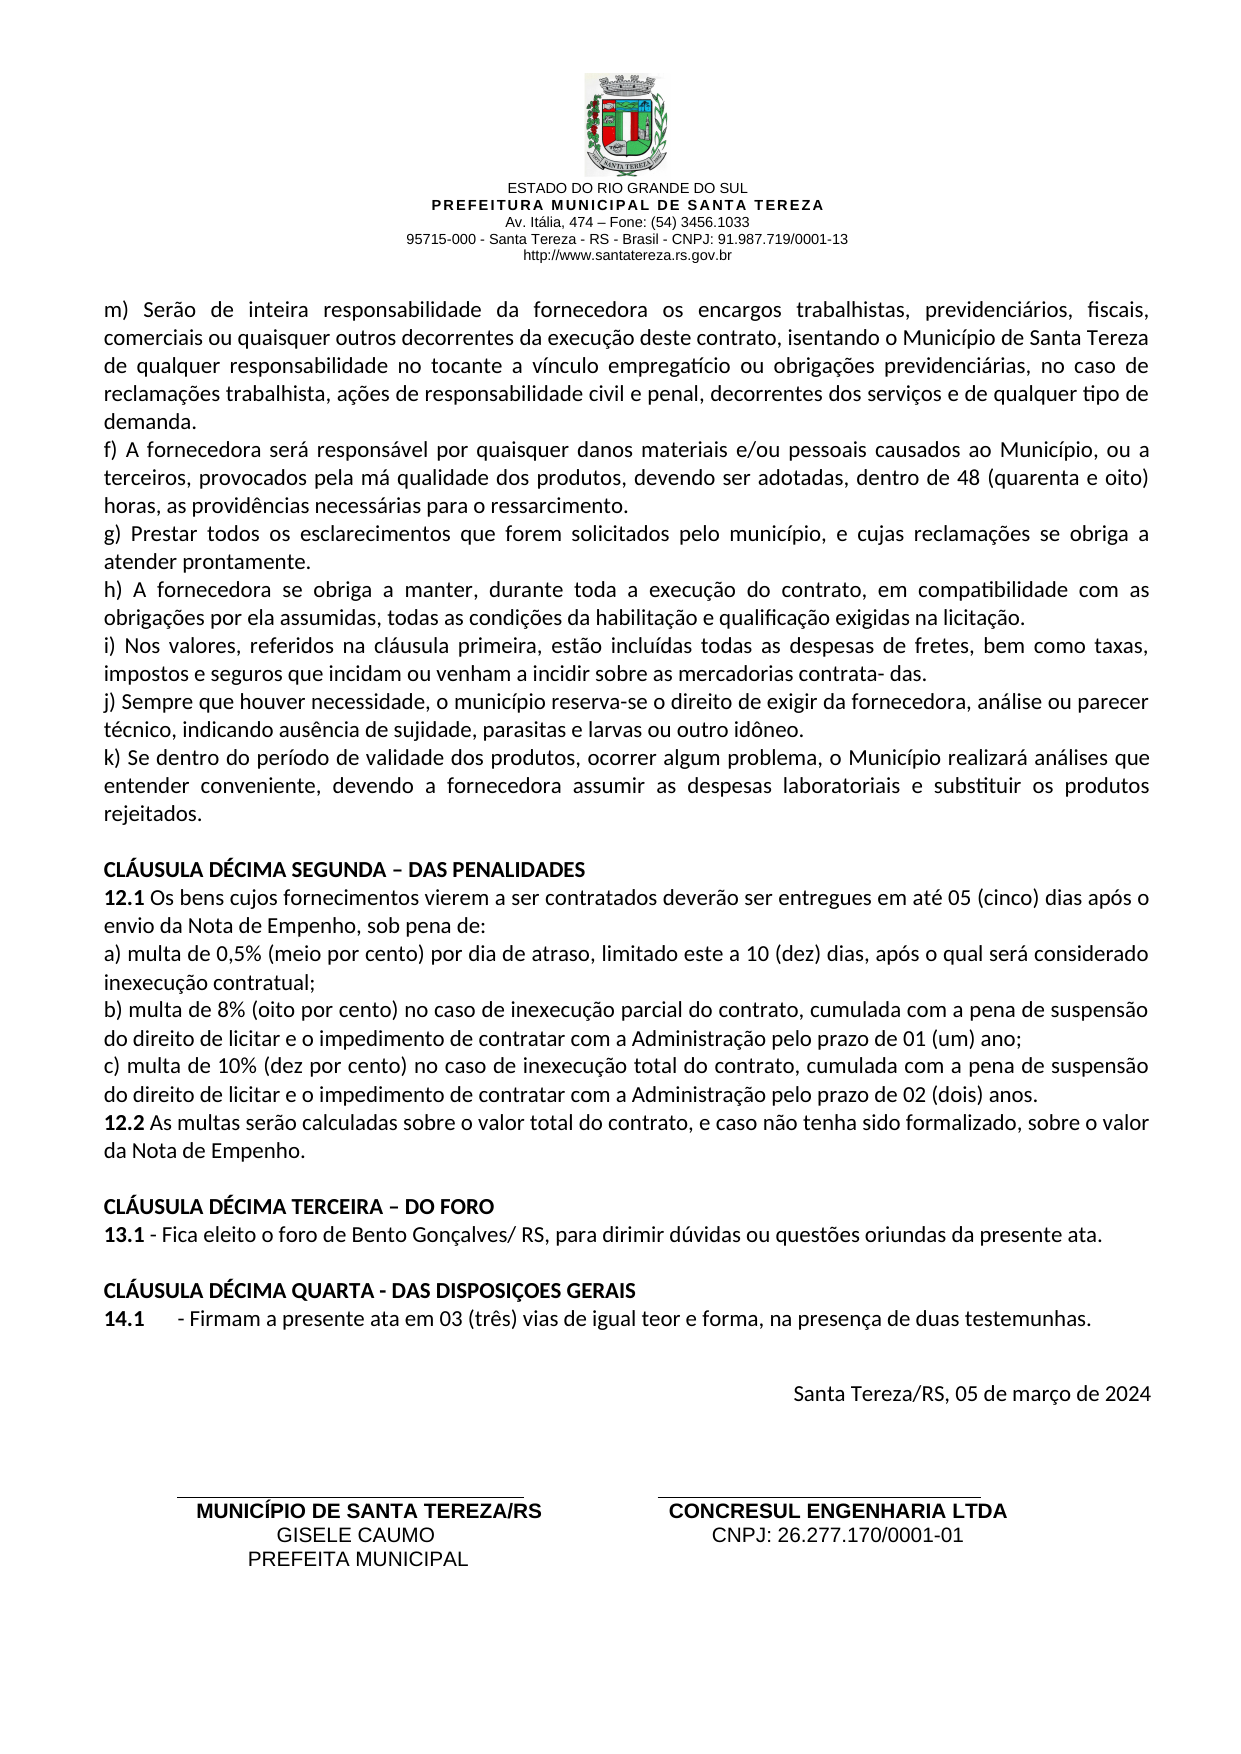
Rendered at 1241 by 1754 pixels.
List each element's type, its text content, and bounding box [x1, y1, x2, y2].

text 13.1 - Fica eleito o foro de Bento Gonçalves/ RS, para dirimir dúvidas ou questões oriundas da presente ata. [103, 1220, 1211, 1248]
text b) multa de 8% (oito por cento) no caso de inexecução parcial do contrato, cumulada com a pena de suspensão do direito de licitar e o impedimento de contratar com a Administração pelo prazo de 01 (um) ano; [103, 996, 1152, 1052]
text 12.1 Os bens cujos fornecimentos vierem a ser contratados deverão ser entregues em até 05 (cinco) dias após o envio da Nota de Empenho, sob pena de: [103, 883, 1152, 939]
text MUNICÍPIO DE SANTA TEREZA/RS CONCRESUL ENGENHARIA LTDA [103, 1475, 1152, 1522]
text CLÁUSULA DÉCIMA SEGUNDA – DAS PENALIDADES [103, 856, 1152, 883]
text g) Prestar todos os esclarecimentos que forem solicitados pelo município, e cujas reclamações se obriga a atender prontamente. [103, 519, 1152, 575]
text i) Nos valores, referidos na cláusula primeira, estão incluídas todas as despesas de fretes, bem como taxas, impostos e seguros que incidam ou venham a incidir sobre as mercadorias contrata- das. [103, 631, 1152, 687]
text a) multa de 0,5% (meio por cento) por dia de atraso, limitado este a 10 (dez) dias, após o qual será considerado inexecução contratual; [103, 939, 1152, 996]
text c) multa de 10% (dez por cento) no caso de inexecução total do contrato, cumulada com a pena de suspensão do direito de licitar e o impedimento de contratar com a Administração pelo prazo de 02 (dois) anos. [103, 1052, 1152, 1108]
text j) Sempre que houver necessidade, o município reserva-se o direito de exigir da fornecedora, análise ou parecer técnico, indicando ausência de sujidade, parasitas e larvas ou outro idôneo. [103, 687, 1152, 743]
text m) Serão de inteira responsabilidade da fornecedora os encargos trabalhistas, previdenciários, fiscais, comerciais ou quaisquer outros decorrentes da execução deste contrato, isentando o Município de Santa Tereza de qualquer responsabilidade no tocante a vínculo empregatício ou obrigações previdenciárias, no caso de reclamações trabalhista, ações de responsabilidade civil e penal, decorrentes dos serviços e de qualquer tipo de demanda. [103, 295, 1152, 435]
text GISELE CAUMO CNPJ: 26.277.170/0001-01 [103, 1523, 1152, 1547]
text Santa Tereza/RS, 05 de março de 2024 [89, 1379, 1152, 1407]
text k) Se dentro do período de validade dos produtos, ocorrer algum problema, o Município realizará análises que entender conveniente, devendo a fornecedora assumir as despesas laboratoriais e substituir os produtos rejeitados. [103, 743, 1152, 827]
picture [584, 73, 671, 180]
text PREFEITA MUNICIPAL [103, 1547, 1152, 1571]
text h) A fornecedora se obriga a manter, durante toda a execução do contrato, em compatibilidade com as obrigações por ela assumidas, todas as condições da habilitação e qualificação exigidas na licitação. [103, 575, 1152, 631]
text 14.1 - Firmam a presente ata em 03 (três) vias de igual teor e forma, na presença de duas testemunhas. [103, 1304, 1211, 1332]
text CLÁUSULA DÉCIMA QUARTA - DAS DISPOSIÇOES GERAIS [103, 1276, 1211, 1304]
text 12.2 As multas serão calculadas sobre o valor total do contrato, e caso não tenha sido formalizado, sobre o valor da Nota de Empenho. [103, 1108, 1152, 1164]
text f) A fornecedora será responsável por quaisquer danos materiais e/ou pessoais causados ao Município, ou a terceiros, provocados pela má qualidade dos produtos, devendo ser adotadas, dentro de 48 (quarenta e oito) horas, as providências necessárias para o ressarcimento. [103, 435, 1152, 519]
text CLÁUSULA DÉCIMA TERCEIRA – DO FORO [103, 1192, 1211, 1220]
